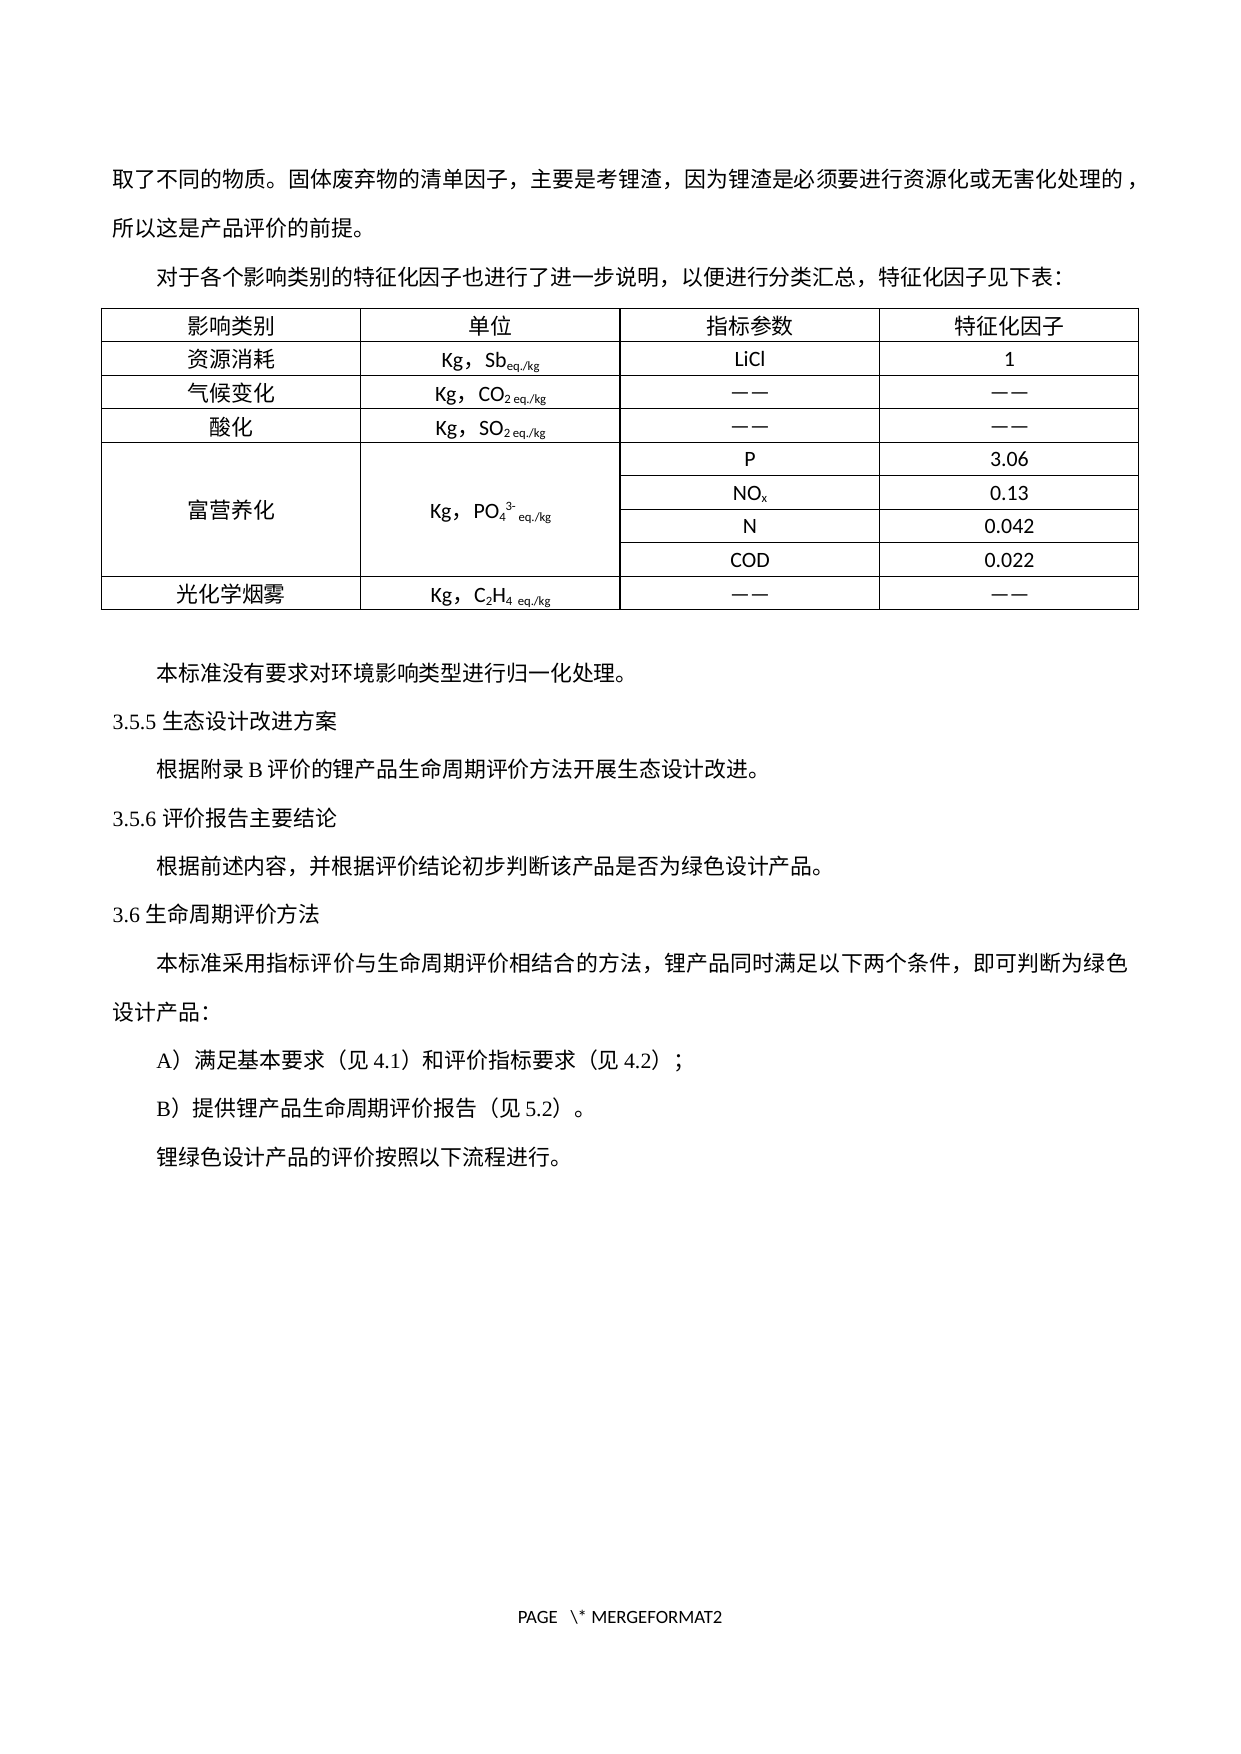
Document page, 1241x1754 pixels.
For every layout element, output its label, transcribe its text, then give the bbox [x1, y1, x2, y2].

table_cell N [621, 510, 879, 542]
text 对于各个影响类别的特征化因子也进行了进一步说明，以便进行分类汇总，特征化因子见下表： [112, 259, 1128, 292]
table_cell 气候变化 [102, 376, 360, 408]
table_cell 富营养化 [102, 443, 360, 576]
table_cell 0.022 [880, 543, 1138, 576]
table_cell P [621, 443, 879, 475]
text A）满足基本要求（见4.1）和评价指标要求（见4.2）； [112, 1042, 1128, 1075]
table_cell NOx [621, 476, 879, 509]
table_cell 0.042 [880, 510, 1138, 542]
text B）提供锂产品生命周期评价报告（见5.2）。 [112, 1091, 1128, 1123]
text 本标准没有要求对环境影响类型进行归一化处理。 [112, 655, 1128, 688]
table_cell Kg，PO43- eq./kg [361, 443, 619, 576]
table_cell COD [621, 543, 879, 576]
table_cell Kg，SO2 eq./kg [361, 409, 619, 442]
text 本标准采用指标评价与生命周期评价相结合的方法，锂产品同时满足以下两个条件，即可判断为绿色设计产品： [112, 945, 1128, 1027]
text 3.6 生命周期评价方法 [112, 897, 1128, 929]
table_cell 资源消耗 [102, 342, 360, 374]
table_cell 光化学烟雾 [102, 577, 360, 609]
table_cell 酸化 [102, 409, 360, 442]
table_cell LiCl [621, 342, 879, 374]
table_cell 3.06 [880, 443, 1138, 475]
table_header 特征化因子 [880, 309, 1138, 341]
text 根据前述内容，并根据评价结论初步判断该产品是否为绿色设计产品。 [112, 849, 1128, 881]
text 锂绿色设计产品的评价按照以下流程进行。 [112, 1139, 1128, 1172]
text 3.5.5 生态设计改进方案 [112, 704, 1128, 736]
table_header 影响类别 [102, 309, 360, 341]
table_cell —— [880, 409, 1138, 442]
table_cell —— [880, 577, 1138, 609]
table_header 单位 [361, 309, 619, 341]
table_cell Kg，CO2 eq./kg [361, 376, 619, 408]
table_cell 0.13 [880, 476, 1138, 509]
table_header 指标参数 [621, 309, 879, 341]
text 根据附录B评价的锂产品生命周期评价方法开展生态设计改进。 [112, 752, 1128, 784]
table_cell —— [880, 376, 1138, 408]
table_cell —— [621, 577, 879, 609]
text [112, 162, 1128, 243]
table_cell —— [621, 409, 879, 442]
text 3.5.6 评价报告主要结论 [112, 800, 1128, 833]
table_cell —— [621, 376, 879, 408]
table_cell Kg，C2H4 eq./kg [361, 577, 619, 609]
table_cell 1 [880, 342, 1138, 374]
table_cell Kg，Sbeq./kg [361, 342, 619, 374]
